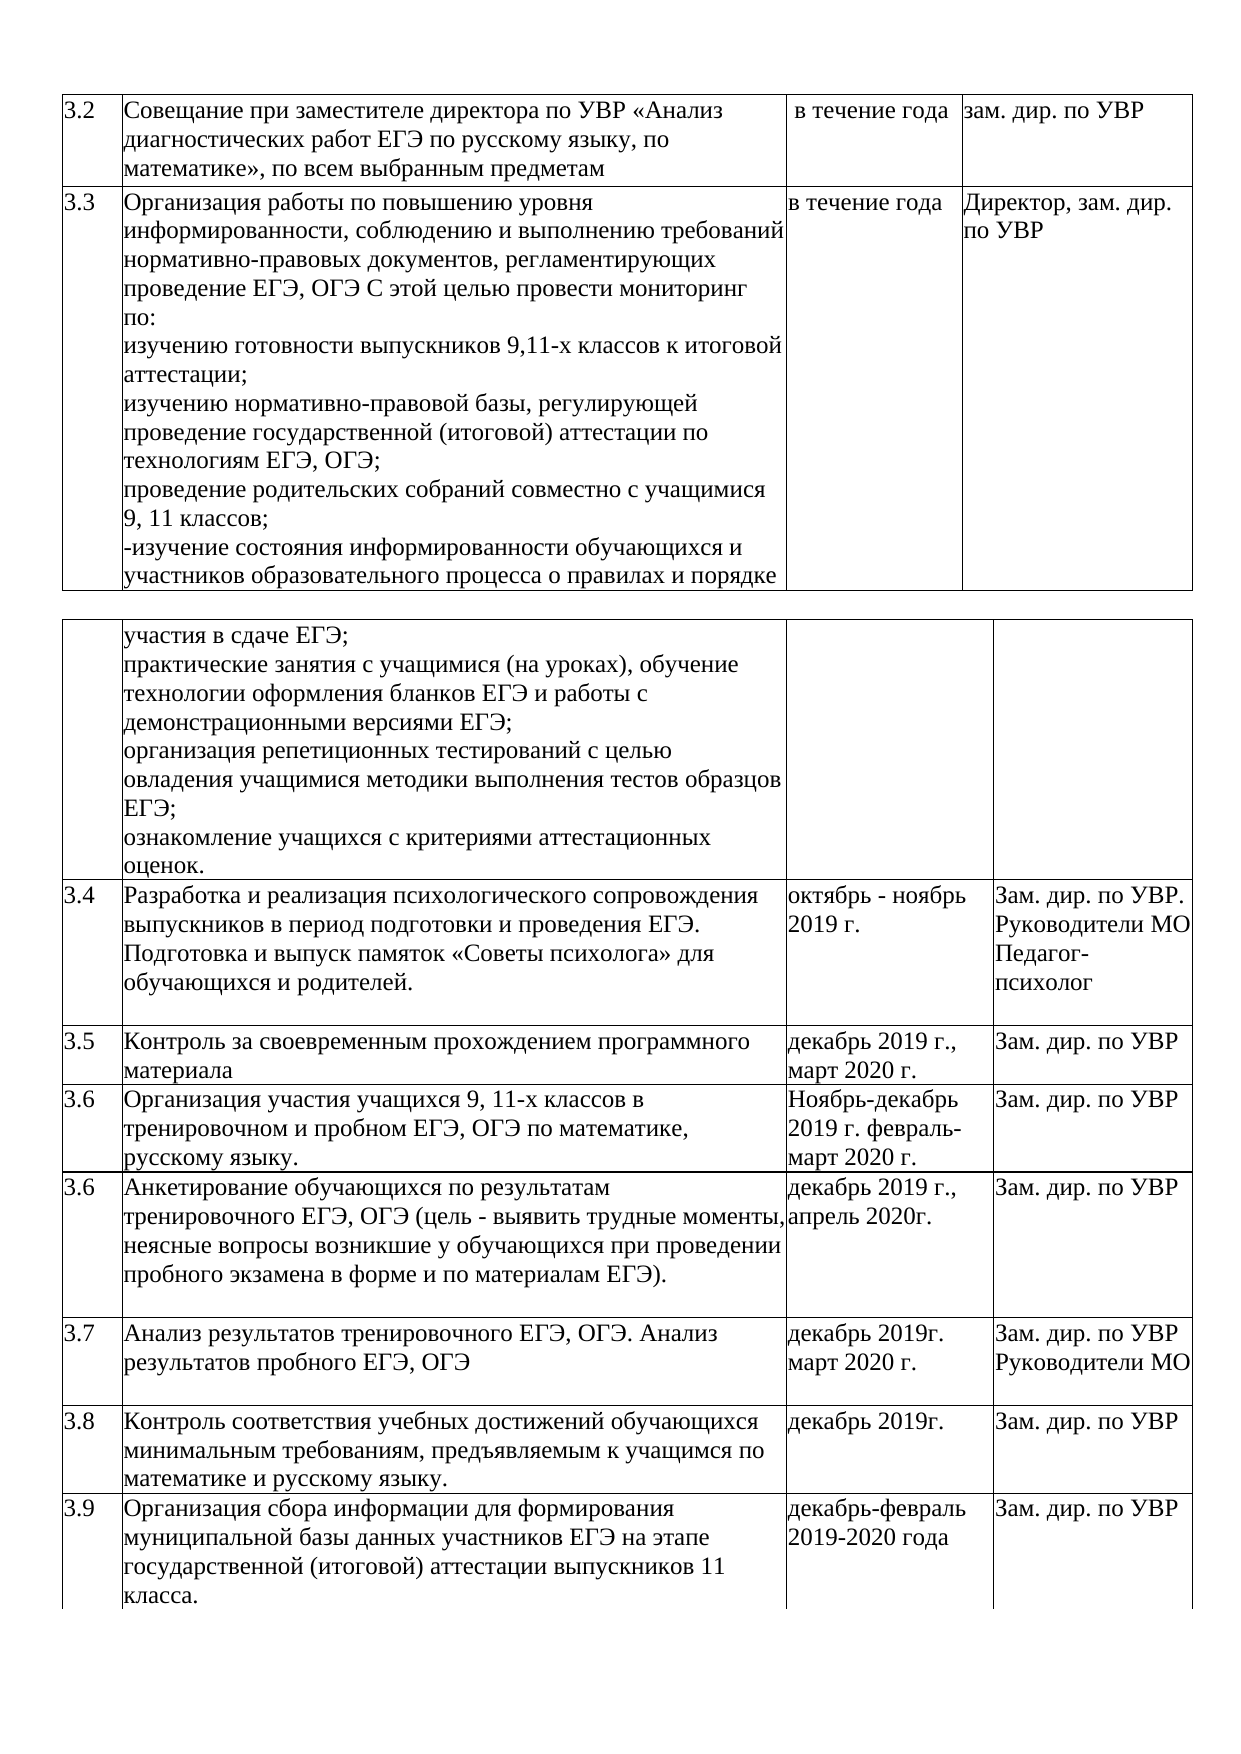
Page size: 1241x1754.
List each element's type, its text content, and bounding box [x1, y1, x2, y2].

table_cell декабрь 2019 г., март 2020 г. [787, 1026, 993, 1083]
table_cell октябрь - ноябрь 2019 г. [787, 880, 993, 1025]
table_cell Зам. дир. по УВР. Руководители МО Педагог- психолог [994, 880, 1192, 1025]
table_cell 3.7 [63, 1318, 122, 1405]
table_cell Организация участия учащихся 9, 11-х классов в тренировочном и пробном ЕГЭ, ОГЭ по математике, русскому языку. [123, 1085, 786, 1171]
table_cell 3.8 [63, 1406, 122, 1492]
table_cell Зам. дир. по УВР [994, 1085, 1192, 1171]
table_cell Зам. дир. по УВР [994, 1494, 1192, 1609]
table_cell Зам. дир. по УВР Руководители МО [994, 1318, 1192, 1405]
table_cell Зам. дир. по УВР [994, 1173, 1192, 1317]
table_cell 3.6 [63, 1085, 122, 1171]
table_header [63, 620, 122, 879]
table_header [994, 620, 1192, 879]
table_cell Ноябрь-декабрь 2019 г. февраль- март 2020 г. [787, 1085, 993, 1171]
table_cell 3.6 [63, 1173, 122, 1317]
table_cell Совещание при заместителе директора по УВР «Анализ диагностических работ ЕГЭ по русскому языку, по математике», по всем выбранным предметам [123, 95, 786, 186]
table_cell Контроль за своевременным прохождением программного материала [123, 1026, 786, 1083]
table_cell Анализ результатов тренировочного ЕГЭ, ОГЭ. Анализ результатов пробного ЕГЭ, ОГЭ [123, 1318, 786, 1405]
table_cell 3.2 [63, 95, 122, 186]
table_cell Разработка и реализация психологического сопровождения выпускников в период подготовки и проведения ЕГЭ. Подготовка и выпуск памяток «Советы психолога» для обучающихся и родителей. [123, 880, 786, 1025]
table_cell Зам. дир. по УВР [994, 1406, 1192, 1492]
table_cell декабрь-февраль 2019-2020 года [787, 1494, 993, 1609]
table_cell 3.3 [63, 187, 122, 589]
table_cell в течение года [787, 187, 962, 589]
table_cell Анкетирование обучающихся по результатам тренировочного ЕГЭ, ОГЭ (цель - выявить трудные моменты, неясные вопросы возникшие у обучающихся при проведении пробного экзамена в форме и по материалам ЕГЭ). [123, 1173, 786, 1317]
table_cell декабрь 2019г. [787, 1406, 993, 1492]
table_header [787, 620, 993, 879]
table_header участия в сдаче ЕГЭ; практические занятия с учащимися (на уроках), обучение технологии оформления бланков ЕГЭ и работы с демонстрационными версиями ЕГЭ; организация репетиционных тестирований с целью овладения учащимися методики выполнения тестов образцов ЕГЭ; ознакомление учащихся с критериями аттестационных оценок. [123, 620, 786, 879]
table_cell в течение года [787, 95, 962, 186]
table_cell декабрь 2019г. март 2020 г. [787, 1318, 993, 1405]
table_cell 3.9 [63, 1494, 122, 1609]
table_cell 3.5 [63, 1026, 122, 1083]
table_cell Организация работы по повышению уровня информированности, соблюдению и выполнению требований нормативно-правовых документов, регламентирующих проведение ЕГЭ, ОГЭ С этой целью провести мониторинг по: изучению готовности выпускников 9,11-х классов к итоговой аттестации; изучению нормативно-правовой базы, регулирующей проведение государственной (итоговой) аттестации по технологиям ЕГЭ, ОГЭ; проведение родительских собраний совместно с учащимися 9, 11 классов; -изучение состояния информированности обучающихся и участников образовательного процесса о правилах и порядке [123, 187, 786, 589]
table_cell Зам. дир. по УВР [994, 1026, 1192, 1083]
table_cell Контроль соответствия учебных достижений обучающихся минимальным требованиям, предъявляемым к учащимся по математике и русскому языку. [123, 1406, 786, 1492]
table_cell 3.4 [63, 880, 122, 1025]
table_cell Организация сбора информации для формирования муниципальной базы данных участников ЕГЭ на этапе государственной (итоговой) аттестации выпускников 11 класса. [123, 1494, 786, 1609]
table_cell зам. дир. по УВР [963, 95, 1192, 186]
table_cell декабрь 2019 г., апрель 2020г. [787, 1173, 993, 1317]
table_cell Директор, зам. дир. по УВР [963, 187, 1192, 589]
